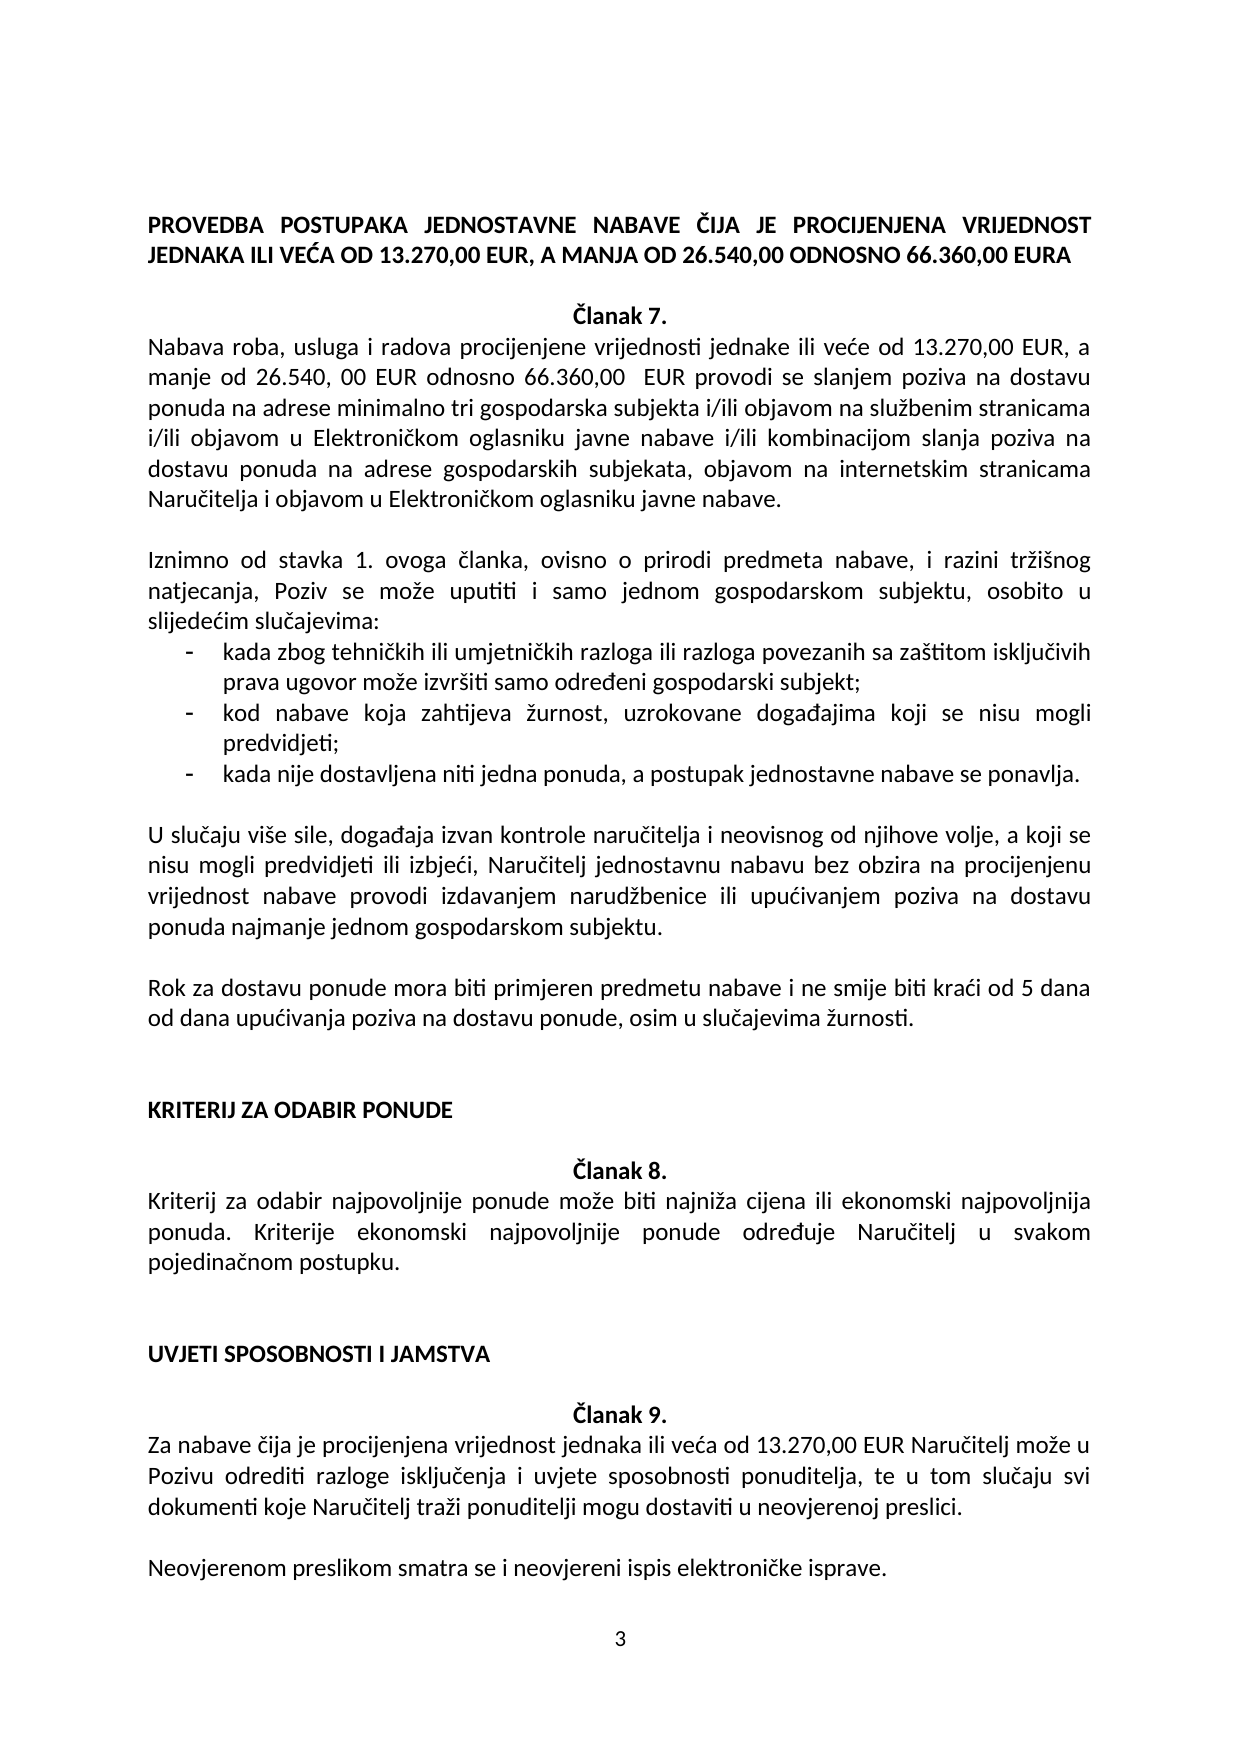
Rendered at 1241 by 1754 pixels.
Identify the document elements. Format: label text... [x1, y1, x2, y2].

list kod nabave koja zahtijeva žurnost, uzrokovane događajima koji se nisu mogli predvidjeti; [185, 697, 1092, 758]
text Kriterij za odabir najpovoljnije ponude može biti najniža cijena ili ekonomski najpovoljnija ponuda. Kriterije ekonomski najpovoljnije ponude određuje Naručitelj u svakom pojedinačnom postupku. [148, 1185, 1092, 1277]
text PROVEDBA POSTUPAKA JEDNOSTAVNE NABAVE ČIJA JE PROCIJENJENA VRIJEDNOST JEDNAKA ILI VEĆA OD 13.270,00 EUR, A MANJA OD 26.540,00 ODNOSNO 66.360,00 EURA [148, 209, 1092, 270]
text Članak 9. [148, 1399, 1092, 1429]
text U slučaju više sile, događaja izvan kontrole naručitelja i neovisnog od njihove volje, a koji se nisu mogli predvidjeti ili izbjeći, Naručitelj jednostavnu nabavu bez obzira na procijenjenu vrijednost nabave provodi izdavanjem narudžbenice ili upućivanjem poziva na dostavu ponuda najmanje jednom gospodarskom subjektu. [148, 819, 1092, 941]
text Članak 7. [148, 300, 1092, 331]
text Članak 8. [148, 1155, 1092, 1185]
text UVJETI SPOSOBNOSTI I JAMSTVA [148, 1338, 1092, 1368]
list kada nije dostavljena niti jedna ponuda, a postupak jednostavne nabave se ponavlja. [185, 758, 1092, 789]
text Rok za dostavu ponude mora biti primjeren predmetu nabave i ne smije biti kraći od 5 dana od dana upućivanja poziva na dostavu ponude, osim u slučajevima žurnosti. [148, 972, 1092, 1033]
text Za nabave čija je procijenjena vrijednost jednaka ili veća od 13.270,00 EUR Naručitelj može u Pozivu odrediti razloge isključenja i uvjete sposobnosti ponuditelja, te u tom slučaju svi dokumenti koje Naručitelj traži ponuditelji mogu dostaviti u neovjerenoj preslici. [148, 1429, 1092, 1521]
text KRITERIJ ZA ODABIR PONUDE [148, 1094, 1092, 1124]
text Neovjerenom preslikom smatra se i neovjereni ispis elektroničke isprave. [148, 1552, 1092, 1582]
list kada zbog tehničkih ili umjetničkih razloga ili razloga povezanih sa zaštitom isključivih prava ugovor može izvršiti samo određeni gospodarski subjekt; [185, 636, 1092, 697]
text Iznimno od stavka 1. ovoga članka, ovisno o prirodi predmeta nabave, i razini tržišnog natjecanja, Poziv se može uputiti i samo jednom gospodarskom subjektu, osobito u slijedećim slučajevima: [148, 544, 1092, 636]
text Nabava roba, usluga i radova procijenjene vrijednosti jednake ili veće od 13.270,00 EUR, a manje od 26.540, 00 EUR odnosno 66.360,00 EUR provodi se slanjem poziva na dostavu ponuda na adrese minimalno tri gospodarska subjekta i/ili objavom na službenim stranicama i/ili objavom u Elektroničkom oglasniku javne nabave i/ili kombinacijom slanja poziva na dostavu ponuda na adrese gospodarskih subjekata, objavom na internetskim stranicama Naručitelja i objavom u Elektroničkom oglasniku javne nabave. [148, 331, 1092, 514]
